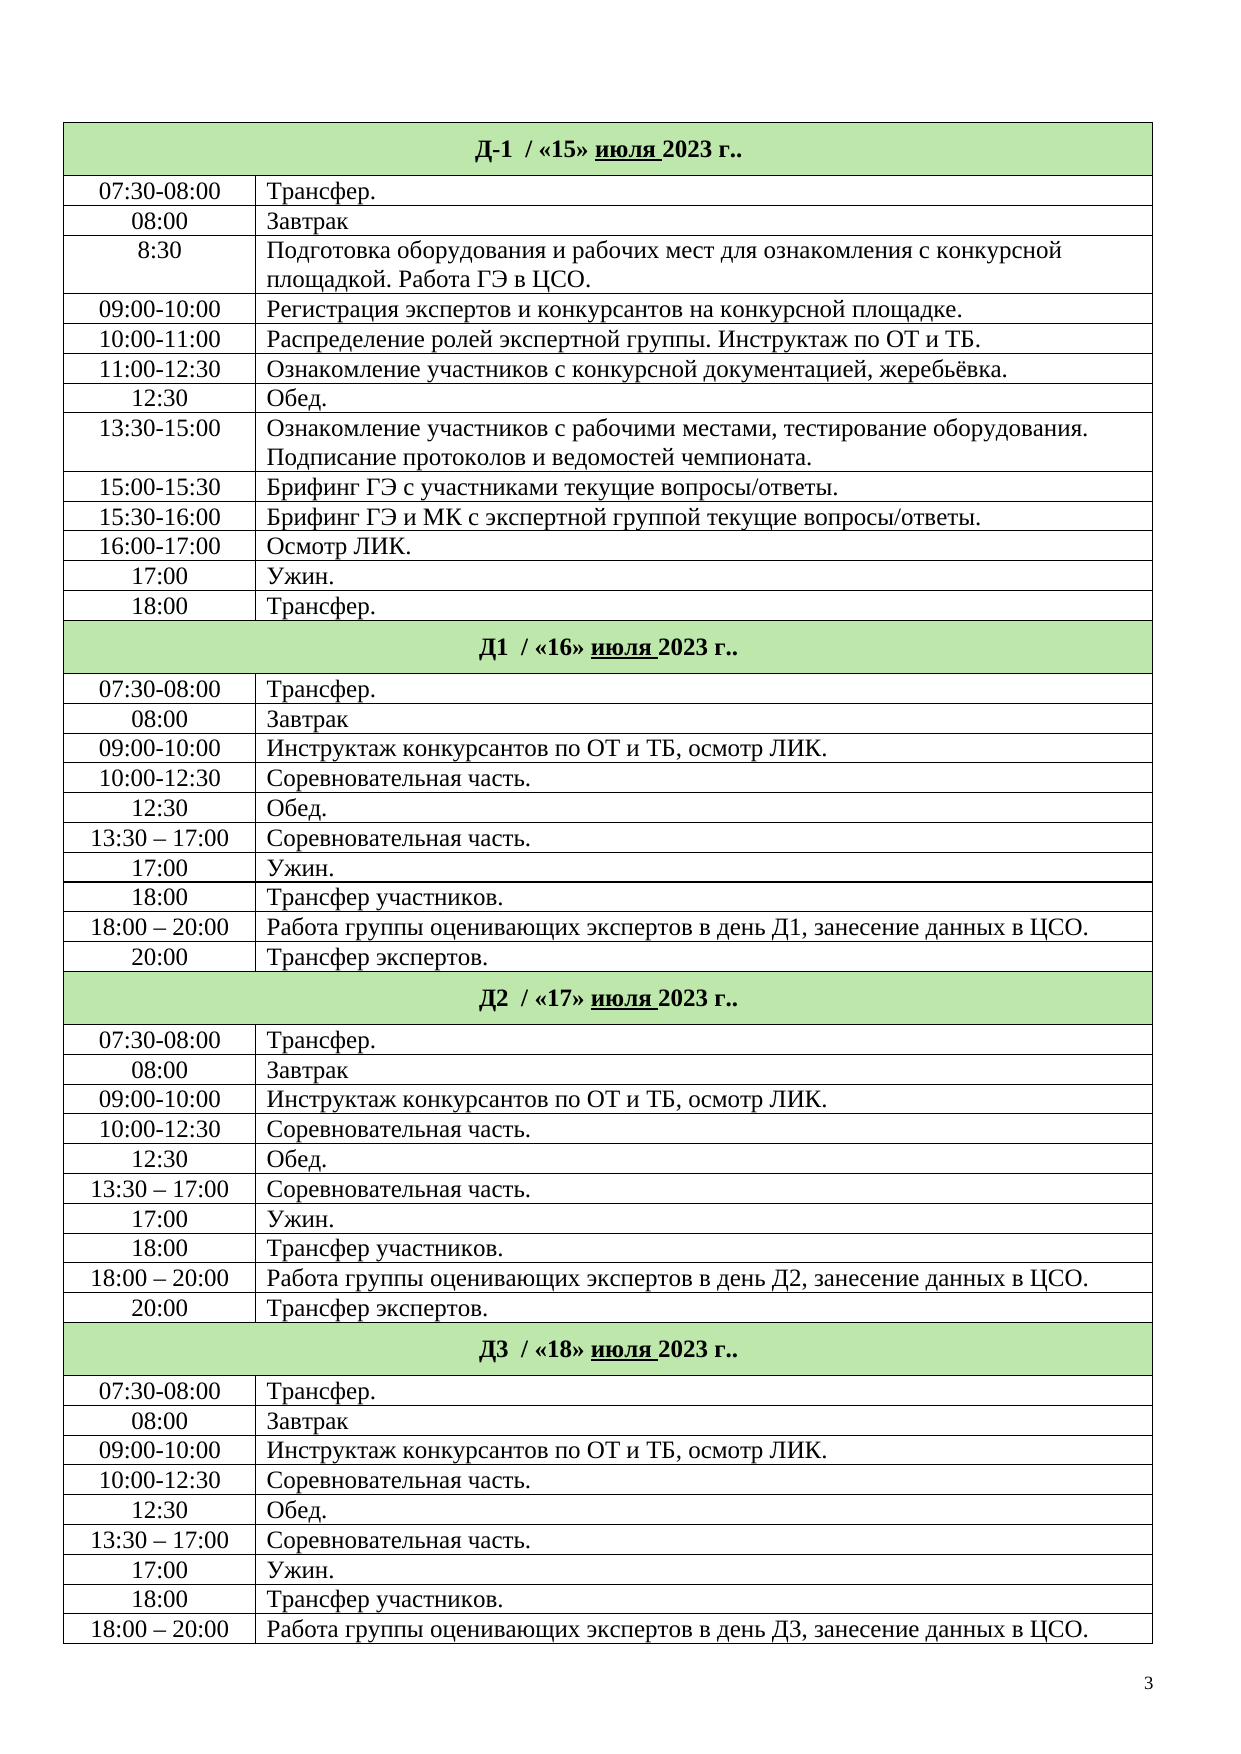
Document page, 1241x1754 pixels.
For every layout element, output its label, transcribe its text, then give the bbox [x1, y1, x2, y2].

table_cell 09:00-10:00 [64, 294, 255, 323]
table_cell Ужин. [256, 1204, 1152, 1232]
table_cell 20:00 [64, 942, 255, 971]
table_cell 13:30 – 17:00 [64, 823, 255, 852]
table_cell 18:00 [64, 1234, 255, 1262]
table_cell Трансфер. [256, 674, 1152, 703]
table_cell 09:00-10:00 [64, 1085, 255, 1113]
table_cell 12:30 [64, 384, 255, 412]
table_cell Трансфер. [256, 591, 1152, 620]
table_cell Брифинг ГЭ и МК с экспертной группой текущие вопросы/ответы. [256, 502, 1152, 530]
table_cell 20:00 [64, 1293, 255, 1322]
table_cell Обед. [256, 384, 1152, 412]
table_cell 10:00-12:30 [64, 763, 255, 792]
table_cell Ужин. [256, 1555, 1152, 1583]
table_cell Обед. [256, 1144, 1152, 1173]
table_cell Трансфер экспертов. [256, 942, 1152, 971]
table_cell 13:30-15:00 [64, 413, 255, 471]
table_cell 12:30 [64, 1144, 255, 1173]
table_cell 09:00-10:00 [64, 1436, 255, 1464]
table_cell 18:00 [64, 591, 255, 620]
table_cell 10:00-12:30 [64, 1465, 255, 1494]
table_cell 18:00 – 20:00 [64, 912, 255, 941]
table_cell 11:00-12:30 [64, 354, 255, 382]
table_cell 18:00 – 20:00 [64, 1614, 255, 1643]
table_cell 16:00-17:00 [64, 531, 255, 560]
table_cell 07:30-08:00 [64, 176, 255, 205]
table_cell 18:00 [64, 1585, 255, 1613]
table_cell 10:00-12:30 [64, 1114, 255, 1143]
table_cell 07:30-08:00 [64, 1376, 255, 1405]
table_cell 18:00 [64, 883, 255, 911]
table_cell Ознакомление участников с рабочими местами, тестирование оборудования. Подписание протоколов и ведомостей чемпионата. [256, 413, 1152, 471]
table_cell 08:00 [64, 206, 255, 234]
table_cell Соревновательная часть. [256, 823, 1152, 852]
table_cell Инструктаж конкурсантов по ОТ и ТБ, осмотр ЛИК. [256, 734, 1152, 762]
table_cell Трансфер участников. [256, 1585, 1152, 1613]
table_cell Регистрация экспертов и конкурсантов на конкурсной площадке. [256, 294, 1152, 323]
table_cell Обед. [256, 793, 1152, 822]
table_cell 09:00-10:00 [64, 734, 255, 762]
table_cell 8:30 [64, 236, 255, 293]
table_cell 17:00 [64, 1204, 255, 1232]
table_cell Осмотр ЛИК. [256, 531, 1152, 560]
table_cell 08:00 [64, 1406, 255, 1434]
table_cell 13:30 – 17:00 [64, 1525, 255, 1554]
table_cell Завтрак [256, 1055, 1152, 1083]
table_cell Соревновательная часть. [256, 1525, 1152, 1554]
table_cell 18:00 – 20:00 [64, 1263, 255, 1292]
table_cell 12:30 [64, 793, 255, 822]
table_cell 12:30 [64, 1495, 255, 1524]
table_cell Соревновательная часть. [256, 1114, 1152, 1143]
table_cell 08:00 [64, 704, 255, 732]
table_cell Обед. [256, 1495, 1152, 1524]
table_cell 17:00 [64, 561, 255, 590]
table_cell Трансфер. [256, 176, 1152, 205]
table_cell Работа группы оценивающих экспертов в день Д2, занесение данных в ЦСО. [256, 1263, 1152, 1292]
table_cell Д2 / «17» июля 2023 г.. [64, 972, 1152, 1024]
table_cell 08:00 [64, 1055, 255, 1083]
table_cell Трансфер участников. [256, 883, 1152, 911]
table_cell 17:00 [64, 853, 255, 881]
table_cell 13:30 – 17:00 [64, 1174, 255, 1203]
table_cell 07:30-08:00 [64, 1025, 255, 1054]
table_cell Подготовка оборудования и рабочих мест для ознакомления с конкурсной площадкой. Работа ГЭ в ЦСО. [256, 236, 1152, 293]
table_cell Завтрак [256, 206, 1152, 234]
table_cell Распределение ролей экспертной группы. Инструктаж по ОТ и ТБ. [256, 324, 1152, 353]
table_cell Трансфер участников. [256, 1234, 1152, 1262]
table_cell Завтрак [256, 1406, 1152, 1434]
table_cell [256, 1614, 1152, 1643]
table_cell 15:30-16:00 [64, 502, 255, 530]
table_cell Соревновательная часть. [256, 1174, 1152, 1203]
table_cell 15:00-15:30 [64, 472, 255, 501]
table_cell Завтрак [256, 704, 1152, 732]
table_cell Ознакомление участников с конкурсной документацией, жеребьёвка. [256, 354, 1152, 382]
table_cell Д3 / «18» июля 2023 г.. [64, 1323, 1152, 1375]
table_cell 07:30-08:00 [64, 674, 255, 703]
table_cell 10:00-11:00 [64, 324, 255, 353]
table_cell Инструктаж конкурсантов по ОТ и ТБ, осмотр ЛИК. [256, 1436, 1152, 1464]
table_cell Ужин. [256, 561, 1152, 590]
table_cell Работа группы оценивающих экспертов в день Д1, занесение данных в ЦСО. [256, 912, 1152, 941]
table_header Д-1 / «15» июля 2023 г.. [64, 123, 1152, 175]
table_cell Д1 / «16» июля 2023 г.. [64, 621, 1152, 673]
table_cell 17:00 [64, 1555, 255, 1583]
table_cell Соревновательная часть. [256, 1465, 1152, 1494]
table_cell Брифинг ГЭ с участниками текущие вопросы/ответы. [256, 472, 1152, 501]
table_cell Ужин. [256, 853, 1152, 881]
table_cell Трансфер. [256, 1376, 1152, 1405]
table_cell Инструктаж конкурсантов по ОТ и ТБ, осмотр ЛИК. [256, 1085, 1152, 1113]
table_cell Соревновательная часть. [256, 763, 1152, 792]
table_cell Трансфер. [256, 1025, 1152, 1054]
table_cell Трансфер экспертов. [256, 1293, 1152, 1322]
